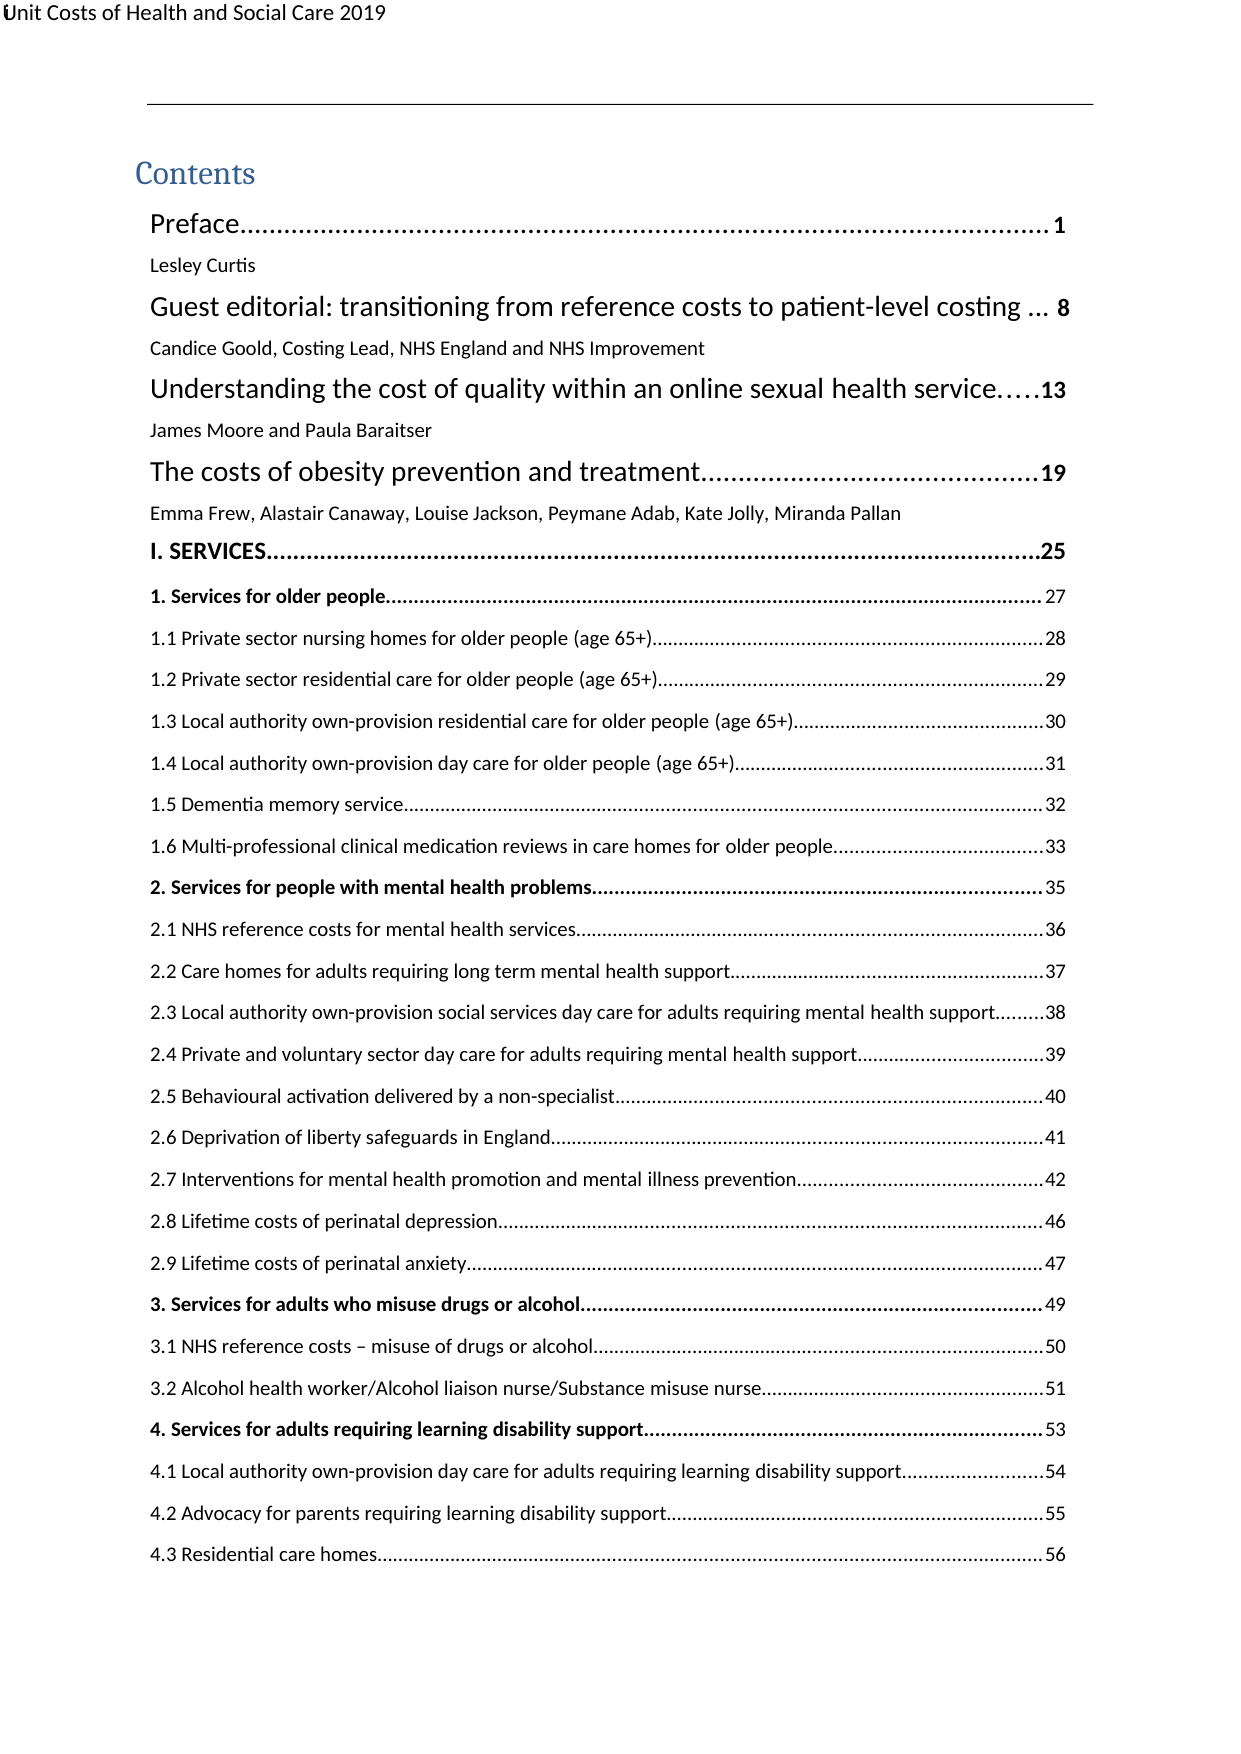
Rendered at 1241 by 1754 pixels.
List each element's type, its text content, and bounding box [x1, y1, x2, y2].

list Interventions for mental health promotion and mental illness prevention 42 [150, 1166, 1105, 1192]
list Private and voluntary sector day care for adults requiring mental health support 39 [150, 1041, 1105, 1067]
list NHS reference costs for mental health services 36 [150, 916, 1105, 942]
list Local authority own-provision social services day care for adults requiring mental health support 38 [150, 999, 1105, 1025]
list Lifetime costs of perinatal depression 46 [150, 1208, 1105, 1233]
list Multi-professional clinical medication reviews in care homes for older people 33 [150, 833, 1105, 858]
list Services for adults who misuse drugs or alcohol 49 [150, 1291, 1105, 1317]
list Private sector nursing homes for older people (age 65+) 28 [150, 625, 1105, 650]
list Behavioural activation delivered by a non-specialist 40 [150, 1083, 1105, 1108]
list Alcohol health worker/Alcohol liaison nurse/Substance misuse nurse 51 [150, 1375, 1105, 1400]
list Services for people with mental health problems 35 [150, 874, 1105, 900]
text Preface 1 [150, 205, 1105, 241]
text The costs of obesity prevention and treatment 19 [150, 453, 1105, 488]
list Local authority own-provision residential care for older people (age 65+) 30 [150, 708, 1105, 733]
list Lifetime costs of perinatal anxiety 47 [150, 1250, 1105, 1275]
text Lesley Curtis [150, 252, 1105, 278]
list Local authority own-provision day care for older people (age 65+) 31 [150, 750, 1105, 775]
text Candice Goold, Costing Lead, NHS England and NHS Improvement [150, 335, 1105, 360]
list Advocacy for parents requiring learning disability support 55 [150, 1500, 1105, 1525]
list Residential care homes 56 [150, 1541, 1105, 1567]
list Dementia memory service 32 [150, 791, 1105, 817]
subtitle Contents [135, 154, 1105, 193]
list Services for adults requiring learning disability support 53 [150, 1416, 1105, 1442]
list Local authority own-provision day care for adults requiring learning disability support 54 [150, 1458, 1105, 1483]
list Deprivation of liberty safeguards in England 41 [150, 1124, 1105, 1150]
list Services for older people 27 [150, 583, 1105, 608]
text Understanding the cost of quality within an online sexual health service 13 [150, 370, 1105, 406]
text James Moore and Paula Baraitser [150, 417, 1105, 443]
text Guest editorial: transitioning from reference costs to patient-level costing ... 8 [150, 288, 1105, 323]
list SERVICES 25 [150, 535, 1105, 566]
list NHS reference costs – misuse of drugs or alcohol 50 [150, 1333, 1105, 1358]
list Care homes for adults requiring long term mental health support 37 [150, 958, 1105, 983]
list Private sector residential care for older people (age 65+) 29 [150, 666, 1105, 692]
text Emma Frew, Alastair Canaway, Louise Jackson, Peymane Adab, Kate Jolly, Miranda Pallan [150, 500, 1105, 525]
